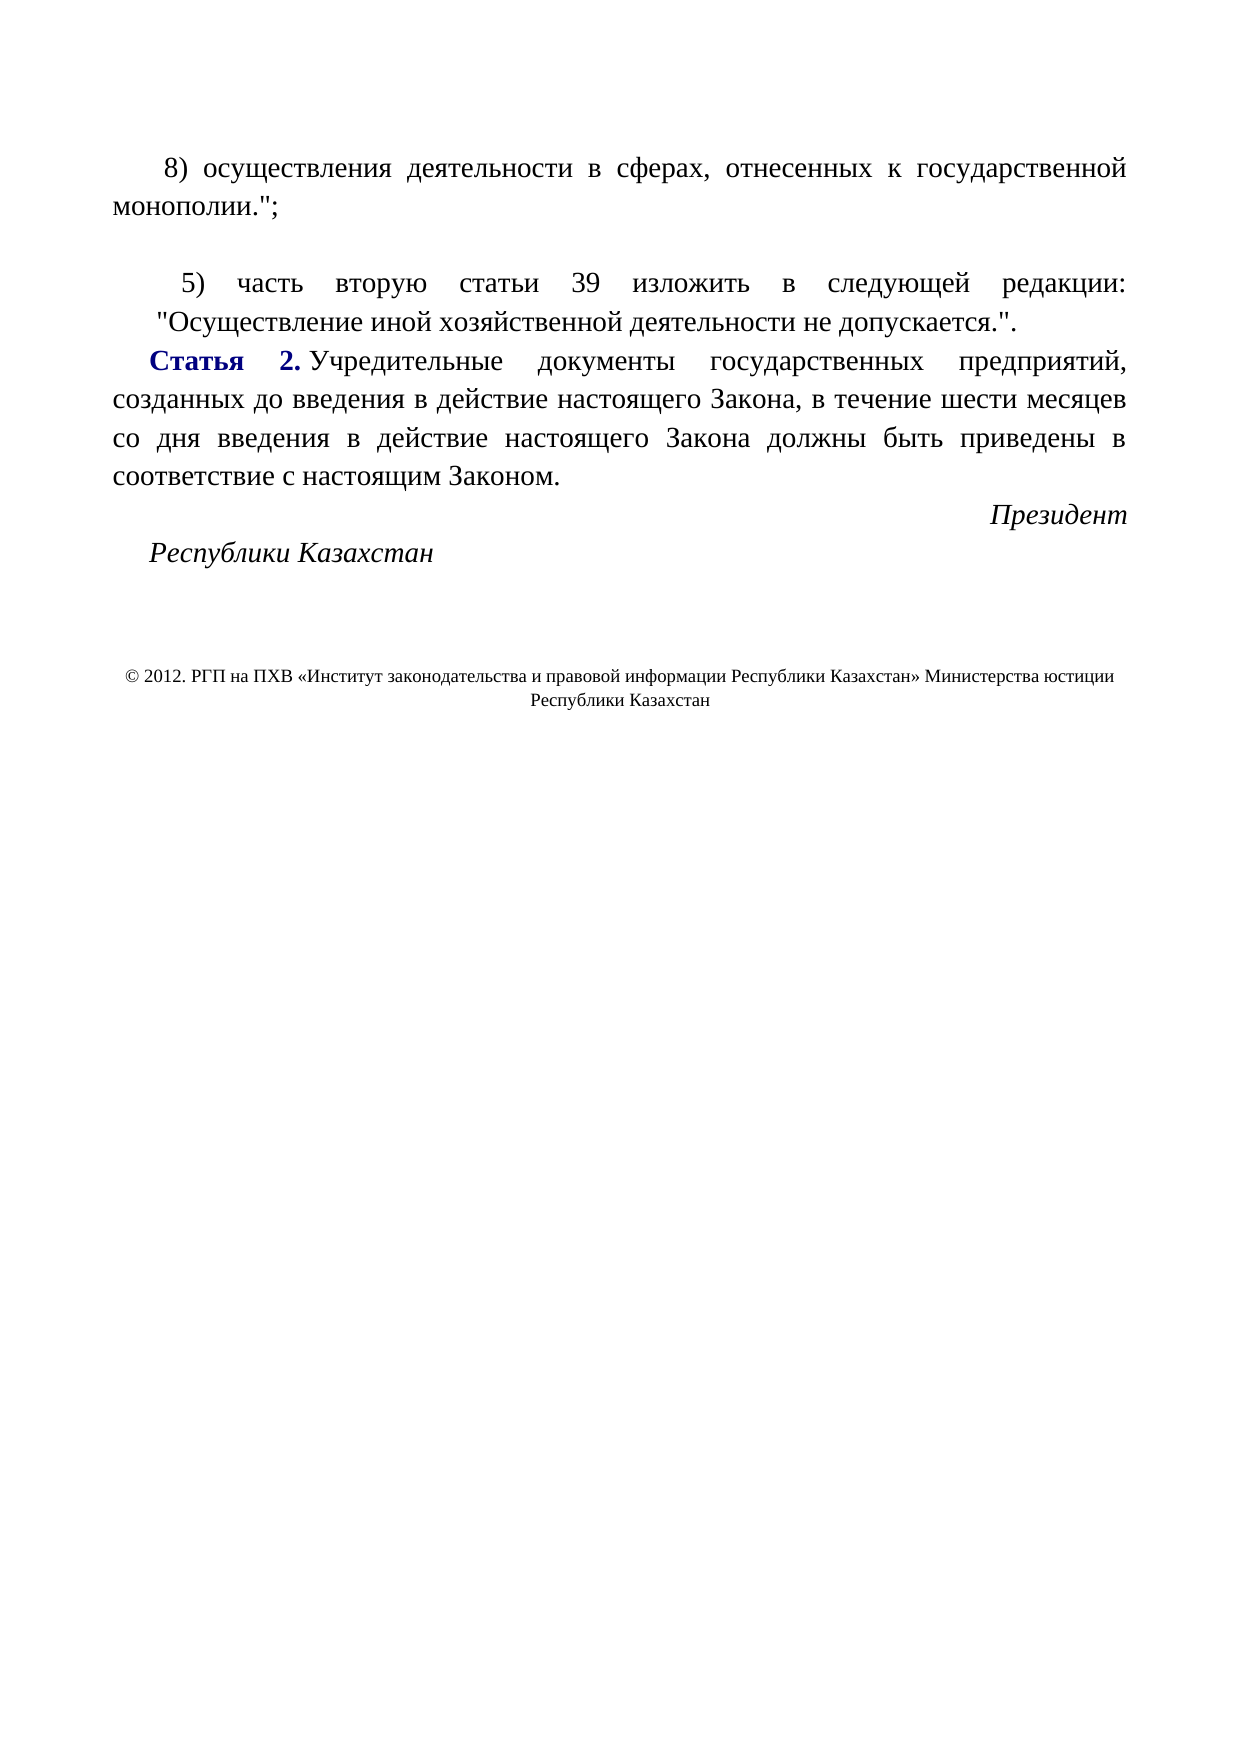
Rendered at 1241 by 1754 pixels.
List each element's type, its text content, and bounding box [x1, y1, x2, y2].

text Статья 2. Учредительные документы государственных предприятий, созданных до введения в действие настоящего Закона, в течение шести месяцев со дня введения в действие настоящего Закона должны быть приведены в соответствие с настоящим Законом. [112, 343, 1128, 492]
text Президент Республики Казахстан [112, 497, 1128, 569]
text © 2012. РГП на ПХВ «Институт законодательства и правовой информации Республики Казахстан» Министерства юстиции Республики Казахстан [112, 664, 1128, 711]
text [112, 150, 1128, 338]
